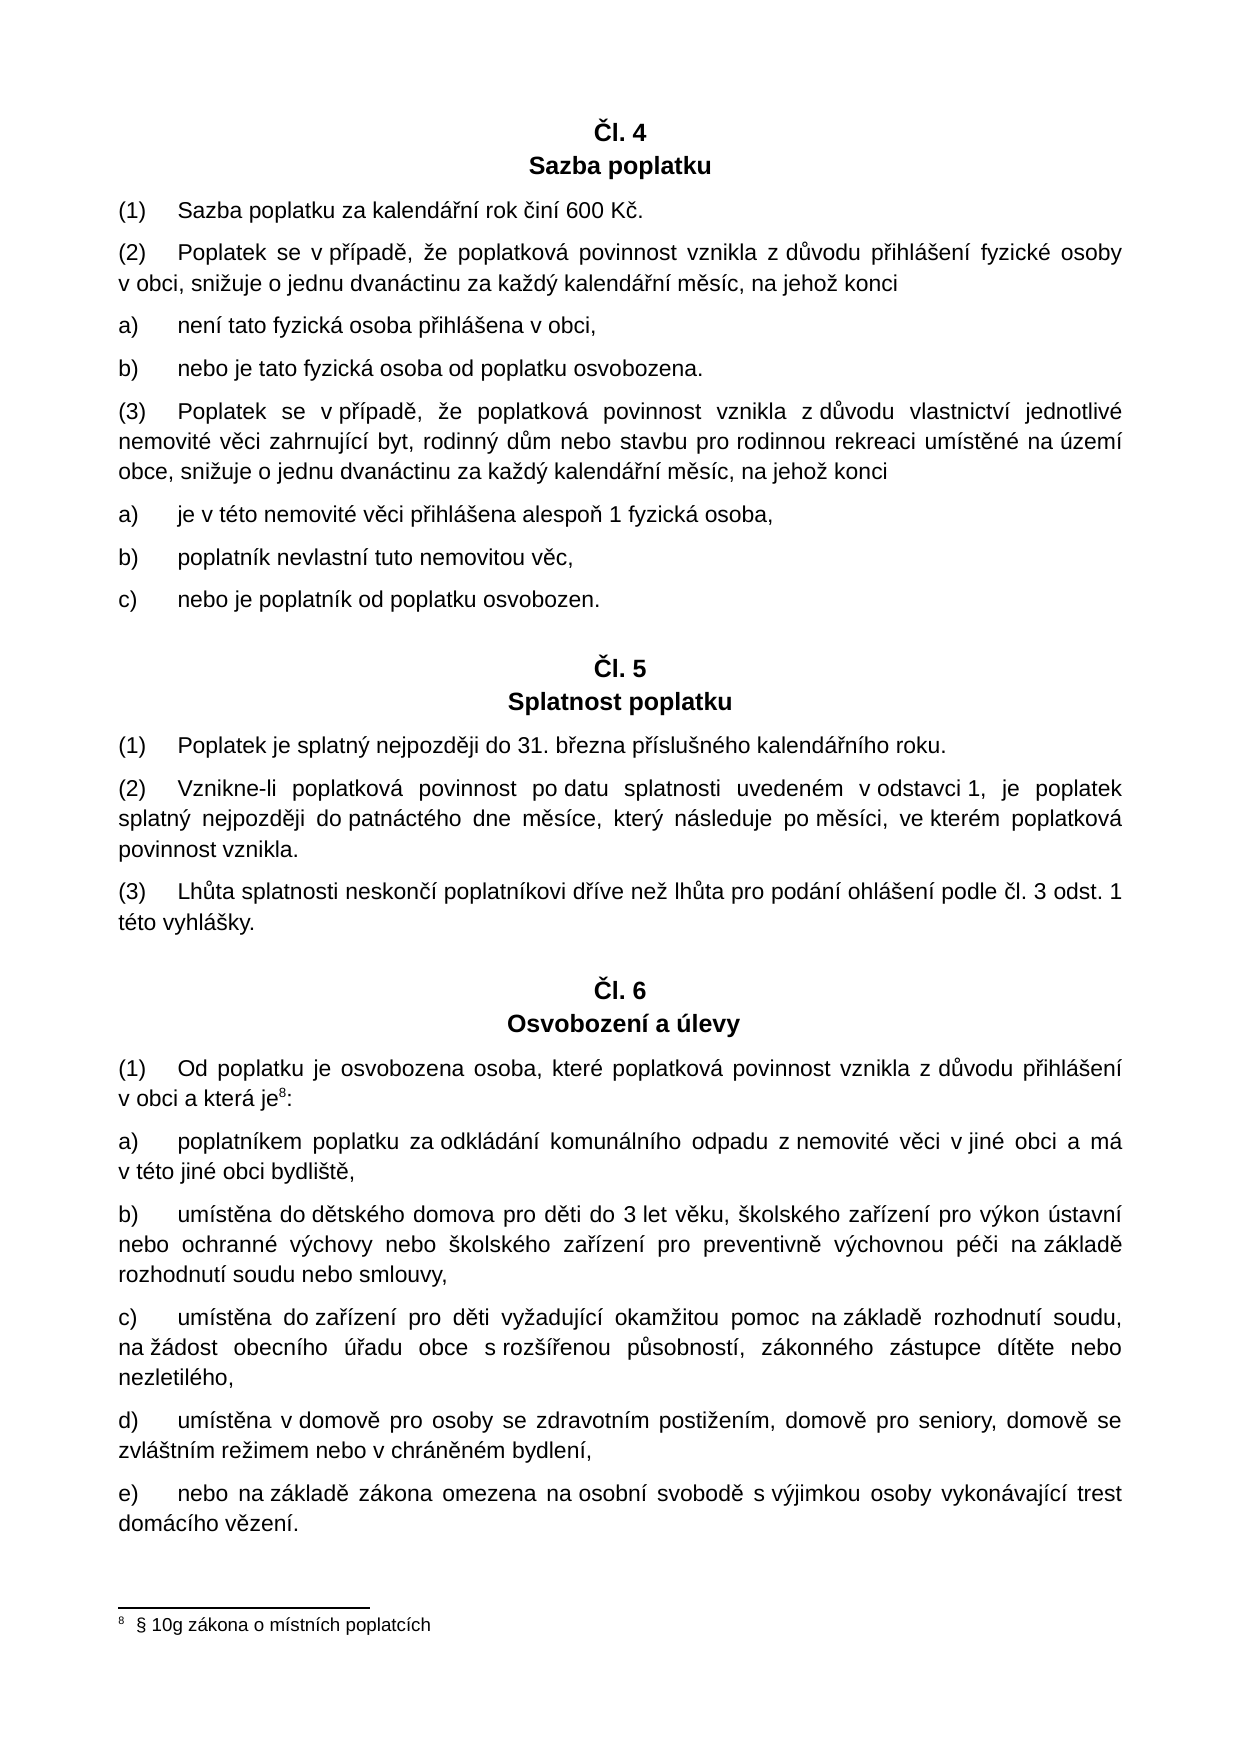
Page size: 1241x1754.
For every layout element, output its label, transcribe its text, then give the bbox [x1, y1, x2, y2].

list nebo je poplatník od poplatku osvobozen. [118, 586, 1122, 613]
subtitle Čl. 6 Osvobození a úlevy [118, 976, 1122, 1038]
list Poplatek se v případě, že poplatková povinnost vznikla z důvodu přihlášení fyzické osoby v obci, snižuje o jednu dvanáctinu za každý kalendářní měsíc, na jehož konci [118, 239, 1122, 296]
subtitle Čl. 4 Sazba poplatku [118, 118, 1122, 180]
list Lhůta splatnosti neskončí poplatníkovi dříve než lhůta pro podání ohlášení podle čl. 3 odst. 1 této vyhlášky. [118, 878, 1122, 935]
list není tato fyzická osoba přihlášena v obci, [118, 312, 1122, 339]
list nebo je tato fyzická osoba od poplatku osvobozena. [118, 355, 1122, 381]
list umístěna do zařízení pro děti vyžadující okamžitou pomoc na základě rozhodnutí soudu, na žádost obecního úřadu obce s rozšířenou působností, zákonného zástupce dítěte nebo nezletilého, [118, 1304, 1122, 1391]
list umístěna v domově pro osoby se zdravotním postižením, domově pro seniory, domově se zvláštním režimem nebo v chráněném bydlení, [118, 1407, 1122, 1463]
list nebo na základě zákona omezena na osobní svobodě s výjimkou osoby vykonávající trest domácího vězení. [118, 1480, 1122, 1536]
list Poplatek se v případě, že poplatková povinnost vznikla z důvodu vlastnictví jednotlivé nemovité věci zahrnující byt, rodinný dům nebo stavbu pro rodinnou rekreaci umístěné na území obce, snižuje o jednu dvanáctinu za každý kalendářní měsíc, na jehož konci [118, 398, 1122, 484]
list Sazba poplatku za kalendářní rok činí 600 Kč. [118, 197, 1122, 223]
list poplatníkem poplatku za odkládání komunálního odpadu z nemovité věci v jiné obci a má v této jiné obci bydliště, [118, 1128, 1122, 1184]
list poplatník nevlastní tuto nemovitou věc, [118, 543, 1122, 570]
list Od poplatku je osvobozena osoba, které poplatková povinnost vznikla z důvodu přihlášení v obci a která je: [118, 1055, 1122, 1111]
subtitle Čl. 5 Splatnost poplatku [118, 654, 1122, 716]
list je v této nemovité věci přihlášena alespoň 1 fyzická osoba, [118, 501, 1122, 527]
list Vznikne-li poplatková povinnost po datu splatnosti uvedeném v odstavci 1, je poplatek splatný nejpozději do patnáctého dne měsíce, který následuje po měsíci, ve kterém poplatková povinnost vznikla. [118, 775, 1122, 862]
list Poplatek je splatný nejpozději do 31. března příslušného kalendářního roku. [118, 732, 1122, 759]
list umístěna do dětského domova pro děti do 3 let věku, školského zařízení pro výkon ústavní nebo ochranné výchovy nebo školského zařízení pro preventivně výchovnou péči na základě rozhodnutí soudu nebo smlouvy, [118, 1201, 1122, 1287]
